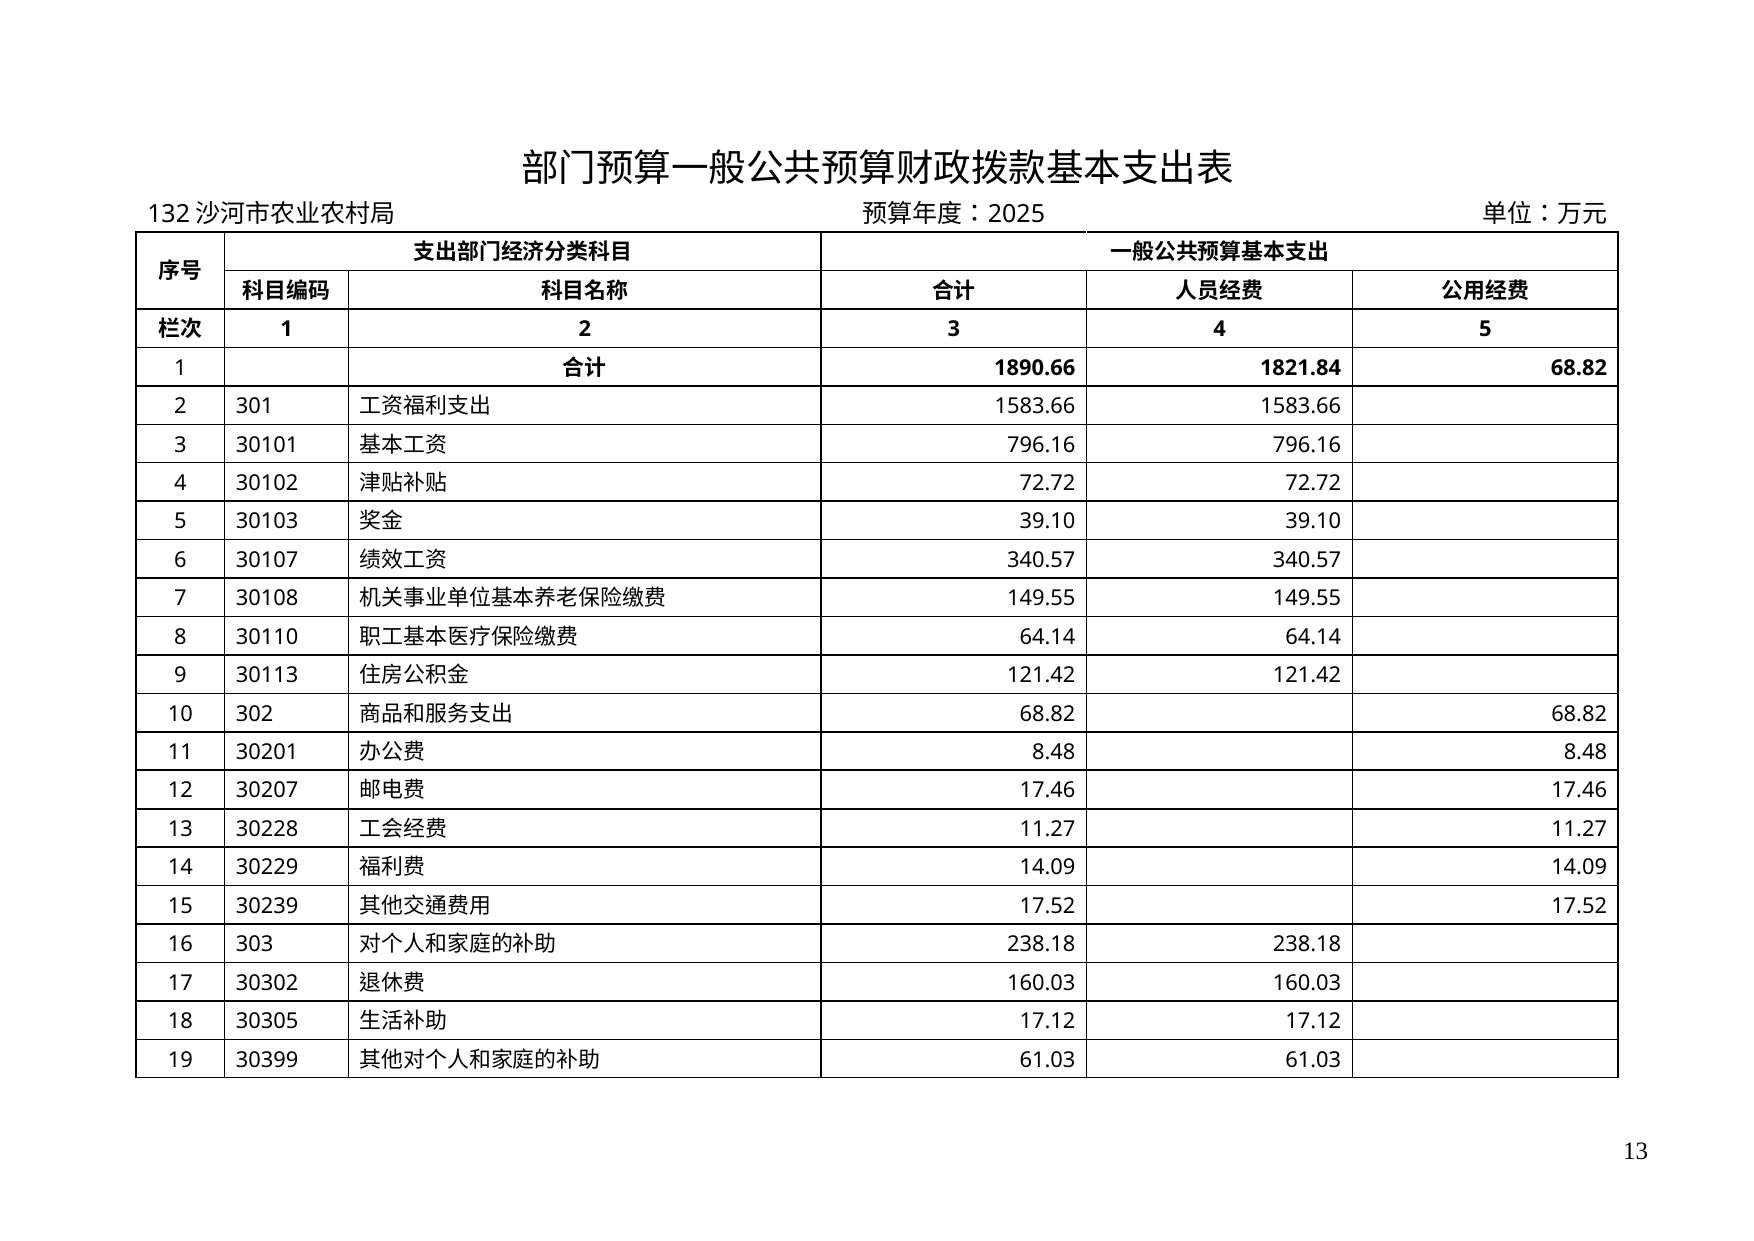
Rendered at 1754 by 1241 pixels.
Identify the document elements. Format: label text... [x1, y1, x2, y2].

table_cell [1353, 540, 1617, 577]
table_cell 科目名称 [349, 271, 820, 308]
table_cell 公用经费 [1353, 271, 1617, 308]
table_cell 奖金 [349, 502, 820, 539]
table_cell [1087, 810, 1352, 846]
table_cell 住房公积金 [349, 656, 820, 692]
table_header 单位：万元 [1087, 195, 1617, 231]
table_cell 30108 [225, 579, 348, 616]
table_cell 机关事业单位基本养老保险缴费 [349, 579, 820, 616]
table_cell 121.42 [822, 656, 1086, 692]
table_cell 340.57 [1087, 540, 1352, 577]
table_cell 工会经费 [349, 810, 820, 846]
table_cell 7 [137, 579, 224, 616]
table_cell 8.48 [1353, 733, 1617, 769]
table_cell 5 [137, 502, 224, 539]
table_cell 14.09 [822, 848, 1086, 885]
table_cell 支出部门经济分类科目 [225, 233, 820, 270]
table_cell 302 [225, 694, 348, 731]
table_cell 序号 [137, 233, 224, 308]
table_cell [1353, 1040, 1617, 1077]
table_cell 其他对个人和家庭的补助 [349, 1040, 820, 1077]
table_cell 1890.66 [822, 348, 1086, 385]
table_cell 30305 [225, 1002, 348, 1038]
table_cell 17.46 [822, 771, 1086, 808]
table_cell 301 [225, 387, 348, 423]
table_cell 生活补助 [349, 1002, 820, 1038]
table_cell 10 [137, 694, 224, 731]
table_cell 2 [137, 387, 224, 423]
table_cell 238.18 [822, 925, 1086, 962]
table_cell 14 [137, 848, 224, 885]
table_cell 796.16 [822, 425, 1086, 462]
table_cell 160.03 [822, 963, 1086, 1000]
table_cell 39.10 [1087, 502, 1352, 539]
table_cell 149.55 [1087, 579, 1352, 616]
table_cell [1353, 425, 1617, 462]
table_cell 340.57 [822, 540, 1086, 577]
table_cell [1353, 579, 1617, 616]
table_cell 15 [137, 886, 224, 923]
table_cell 11.27 [822, 810, 1086, 846]
table_cell [225, 348, 348, 385]
table_cell 合计 [822, 271, 1086, 308]
table_cell 栏次 [137, 310, 224, 347]
table_cell 3 [822, 310, 1086, 347]
table_cell 11.27 [1353, 810, 1617, 846]
table_cell 科目编码 [225, 271, 348, 308]
table_cell 福利费 [349, 848, 820, 885]
table_cell [1353, 963, 1617, 1000]
table_cell 津贴补贴 [349, 463, 820, 500]
table_cell 工资福利支出 [349, 387, 820, 423]
table_cell 30101 [225, 425, 348, 462]
table_cell 30102 [225, 463, 348, 500]
table_cell [1353, 387, 1617, 423]
table_cell 11 [137, 733, 224, 769]
table_cell 72.72 [822, 463, 1086, 500]
table_cell 30302 [225, 963, 348, 1000]
table_cell 基本工资 [349, 425, 820, 462]
table_cell 退休费 [349, 963, 820, 1000]
table_cell 12 [137, 771, 224, 808]
table_cell 121.42 [1087, 656, 1352, 692]
table_header 预算年度：2025 [822, 195, 1086, 231]
table_cell 30107 [225, 540, 348, 577]
table_cell 68.82 [1353, 348, 1617, 385]
table_cell 17.46 [1353, 771, 1617, 808]
table_cell 人员经费 [1087, 271, 1352, 308]
table_cell 一般公共预算基本支出 [822, 233, 1617, 270]
table_cell [1087, 694, 1352, 731]
table_cell [1353, 656, 1617, 692]
table_cell 30207 [225, 771, 348, 808]
table_cell [1087, 886, 1352, 923]
table_cell 160.03 [1087, 963, 1352, 1000]
table_cell 办公费 [349, 733, 820, 769]
table_cell 68.82 [822, 694, 1086, 731]
table_cell 1 [137, 348, 224, 385]
table_cell 1583.66 [1087, 387, 1352, 423]
table_cell [1353, 463, 1617, 500]
table_cell 5 [1353, 310, 1617, 347]
table_cell 17 [137, 963, 224, 1000]
table_cell 合计 [349, 348, 820, 385]
table_cell 17.12 [822, 1002, 1086, 1038]
table_cell 72.72 [1087, 463, 1352, 500]
table_cell 30113 [225, 656, 348, 692]
table_cell [1087, 771, 1352, 808]
table_cell 其他交通费用 [349, 886, 820, 923]
table_cell 30228 [225, 810, 348, 846]
table_cell 30201 [225, 733, 348, 769]
table_cell [1353, 925, 1617, 962]
table_cell 4 [1087, 310, 1352, 347]
table_cell 238.18 [1087, 925, 1352, 962]
table_cell 2 [349, 310, 820, 347]
table_cell 39.10 [822, 502, 1086, 539]
table_cell [1353, 617, 1617, 654]
table_header 132沙河市农业农村局 [137, 195, 820, 231]
table_cell 1821.84 [1087, 348, 1352, 385]
table_cell 30229 [225, 848, 348, 885]
table_cell [1353, 1002, 1617, 1038]
table_cell [1087, 733, 1352, 769]
table_cell 13 [137, 810, 224, 846]
table_cell 8.48 [822, 733, 1086, 769]
table_cell 61.03 [1087, 1040, 1352, 1077]
table_cell 邮电费 [349, 771, 820, 808]
table_cell 17.12 [1087, 1002, 1352, 1038]
table_cell 3 [137, 425, 224, 462]
table_cell 16 [137, 925, 224, 962]
table_cell 30103 [225, 502, 348, 539]
table_cell 1583.66 [822, 387, 1086, 423]
table_cell 68.82 [1353, 694, 1617, 731]
table_cell 19 [137, 1040, 224, 1077]
table_cell 绩效工资 [349, 540, 820, 577]
table_cell 30239 [225, 886, 348, 923]
table_cell 30110 [225, 617, 348, 654]
table_cell [1353, 502, 1617, 539]
text 部门预算一般公共预算财政拨款基本支出表 [106, 142, 1648, 193]
table_cell 17.52 [822, 886, 1086, 923]
table_cell 796.16 [1087, 425, 1352, 462]
table_cell 149.55 [822, 579, 1086, 616]
table_cell 17.52 [1353, 886, 1617, 923]
table_cell 商品和服务支出 [349, 694, 820, 731]
table_cell 64.14 [822, 617, 1086, 654]
table_cell 303 [225, 925, 348, 962]
table_cell 30399 [225, 1040, 348, 1077]
table_cell 1 [225, 310, 348, 347]
table_cell 9 [137, 656, 224, 692]
table_cell 6 [137, 540, 224, 577]
table_cell 职工基本医疗保险缴费 [349, 617, 820, 654]
table_cell 14.09 [1353, 848, 1617, 885]
table_cell 对个人和家庭的补助 [349, 925, 820, 962]
table_cell 18 [137, 1002, 224, 1038]
table_cell 61.03 [822, 1040, 1086, 1077]
table_cell [1087, 848, 1352, 885]
table_cell 8 [137, 617, 224, 654]
table_cell 64.14 [1087, 617, 1352, 654]
table_cell 4 [137, 463, 224, 500]
